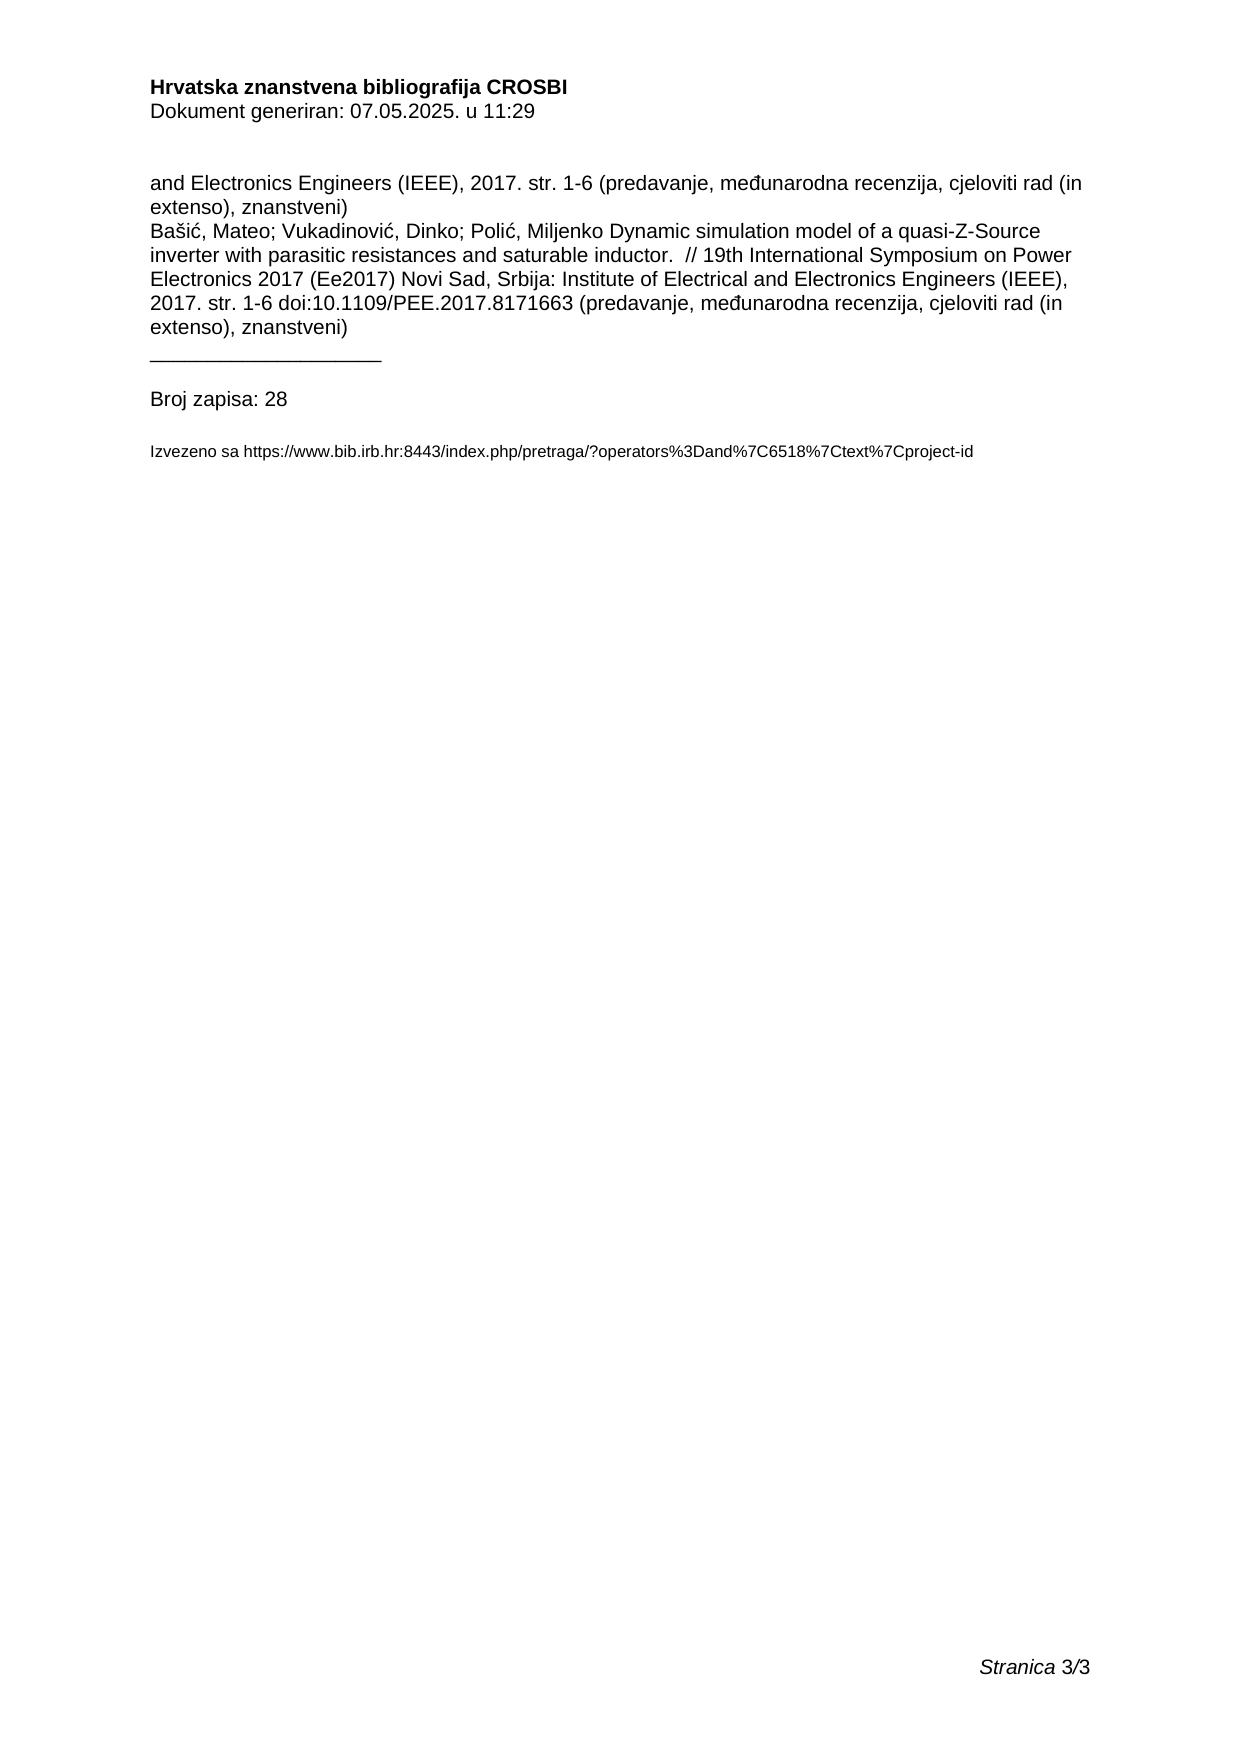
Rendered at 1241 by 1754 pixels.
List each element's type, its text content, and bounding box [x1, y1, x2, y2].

text Izvezeno sa https://www.bib.irb.hr:8443/index.php/pretraga/?operators%3Dand%7C6518%7Ctext%7Cproject-id [150, 442, 1090, 461]
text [150, 171, 1090, 219]
text Bašić, Mateo; Vukadinović, Dinko; Polić, Miljenko [150, 219, 1090, 339]
text Broj zapisa: 28 [150, 387, 1090, 411]
text ____________________ [150, 339, 1090, 363]
